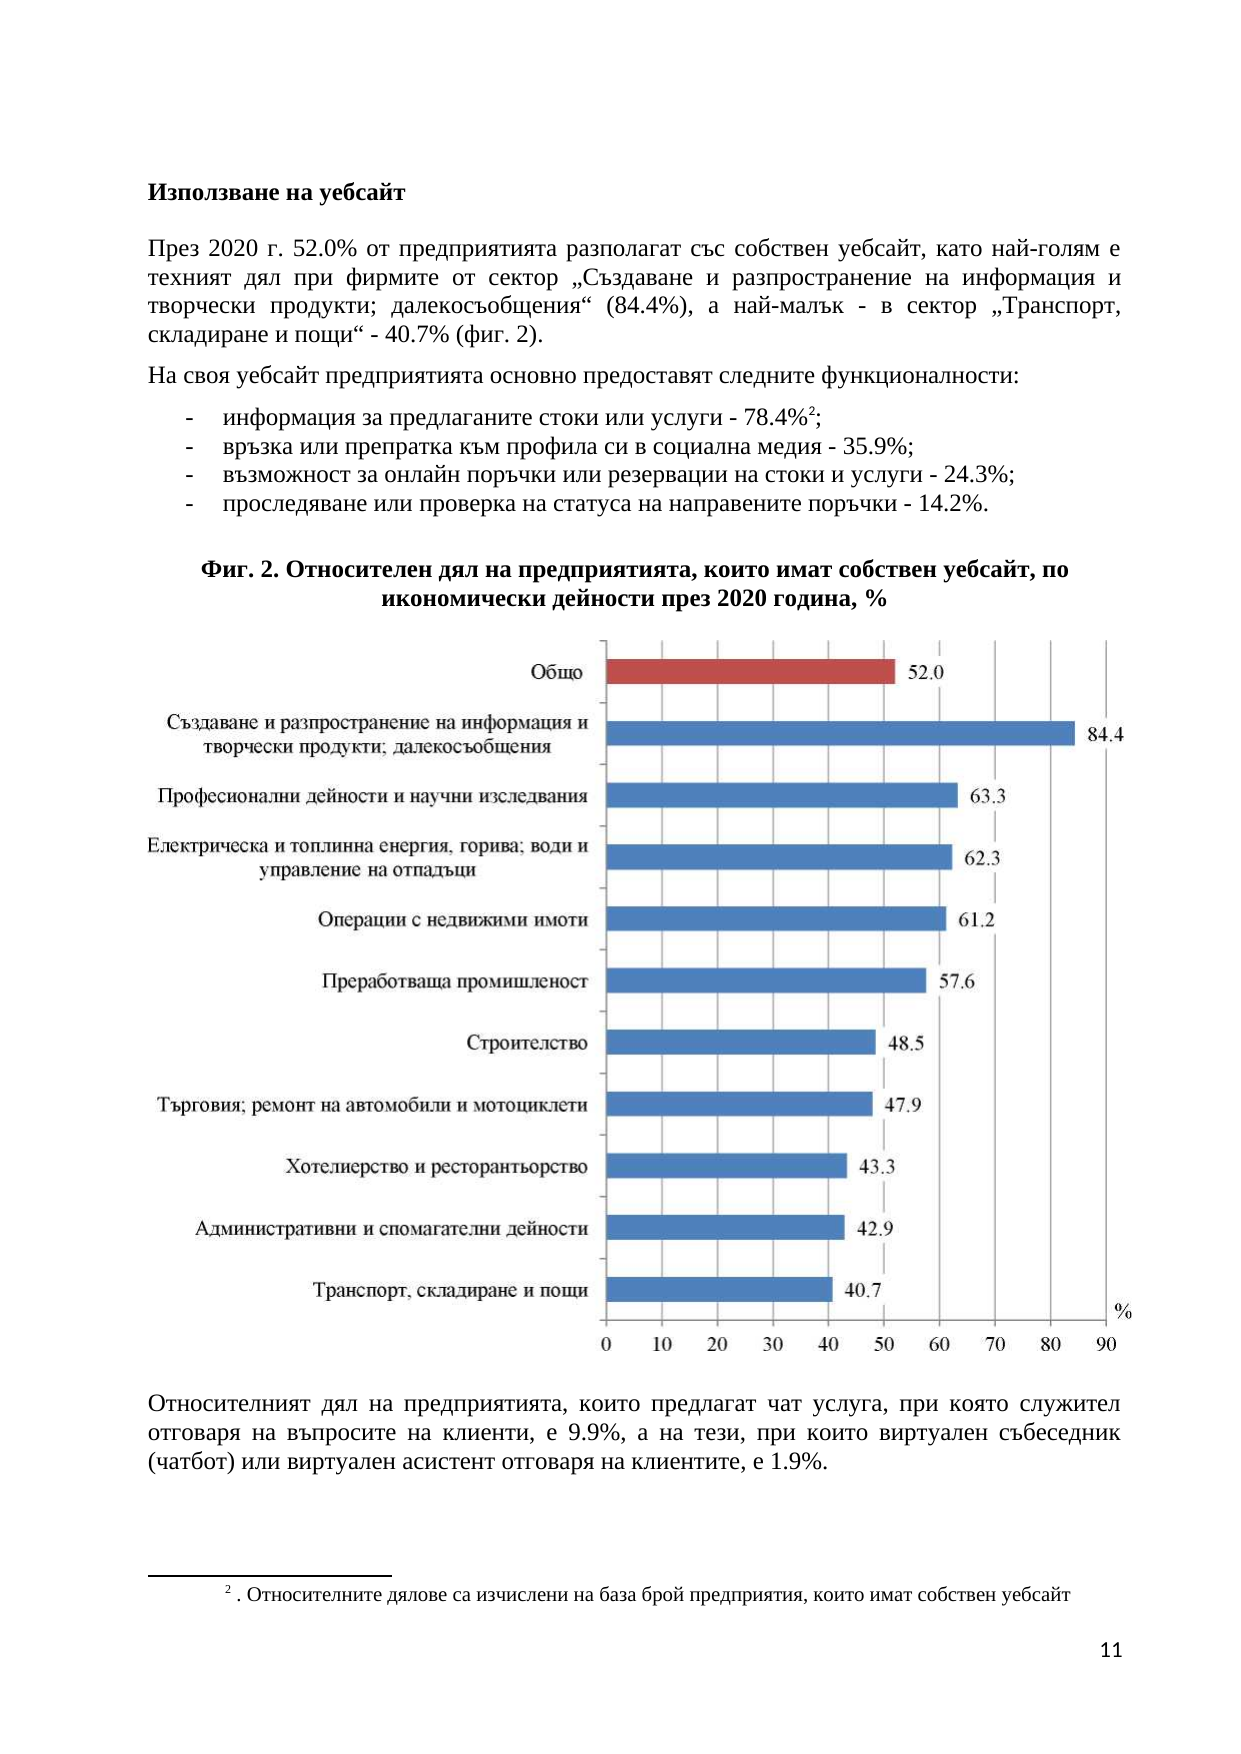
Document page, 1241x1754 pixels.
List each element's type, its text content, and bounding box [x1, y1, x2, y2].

subtitle Използване на уебсайт [148, 177, 1122, 206]
text На своя уебсайт предприятията основно предоставят следните функционалности: [148, 360, 1122, 389]
text Фиг. 2. Относителен дял на предприятията, които имат собствен уебсайт, по икономически дейности през 2020 година, % [148, 554, 1122, 612]
list връзка или препратка към профила си в социална медия - 35.9%; [185, 431, 1122, 459]
text През 2020 г. 52.0% от предприятията разполагат със собствен уебсайт, като най-голям е техният дял при фирмите от сектор „Създаване и разпространение на информация и творчески продукти; далекосъобщения“ (84.4%), а най-малък - в сектор „Транспорт, складиране и пощи“ - 40.7% (фиг. 2). [148, 233, 1122, 348]
list информация за предлаганите стоки или услуги - 78.4%; [185, 402, 1122, 431]
list възможност за онлайн поръчки или резервации на стоки и услуги - 24.3%; [185, 459, 1122, 488]
list проследяване или проверка на статуса на направените поръчки - 14.2%. [185, 488, 1122, 517]
picture [147, 640, 1132, 1351]
text Относителният дял на предприятията, които предлагат чат услуга, при която служител отговаря на въпросите на клиенти, е 9.9%, а на тези, при които виртуален събеседник (чатбот) или виртуален асистент отговаря на клиентите, е 1.9%. [148, 1388, 1122, 1474]
